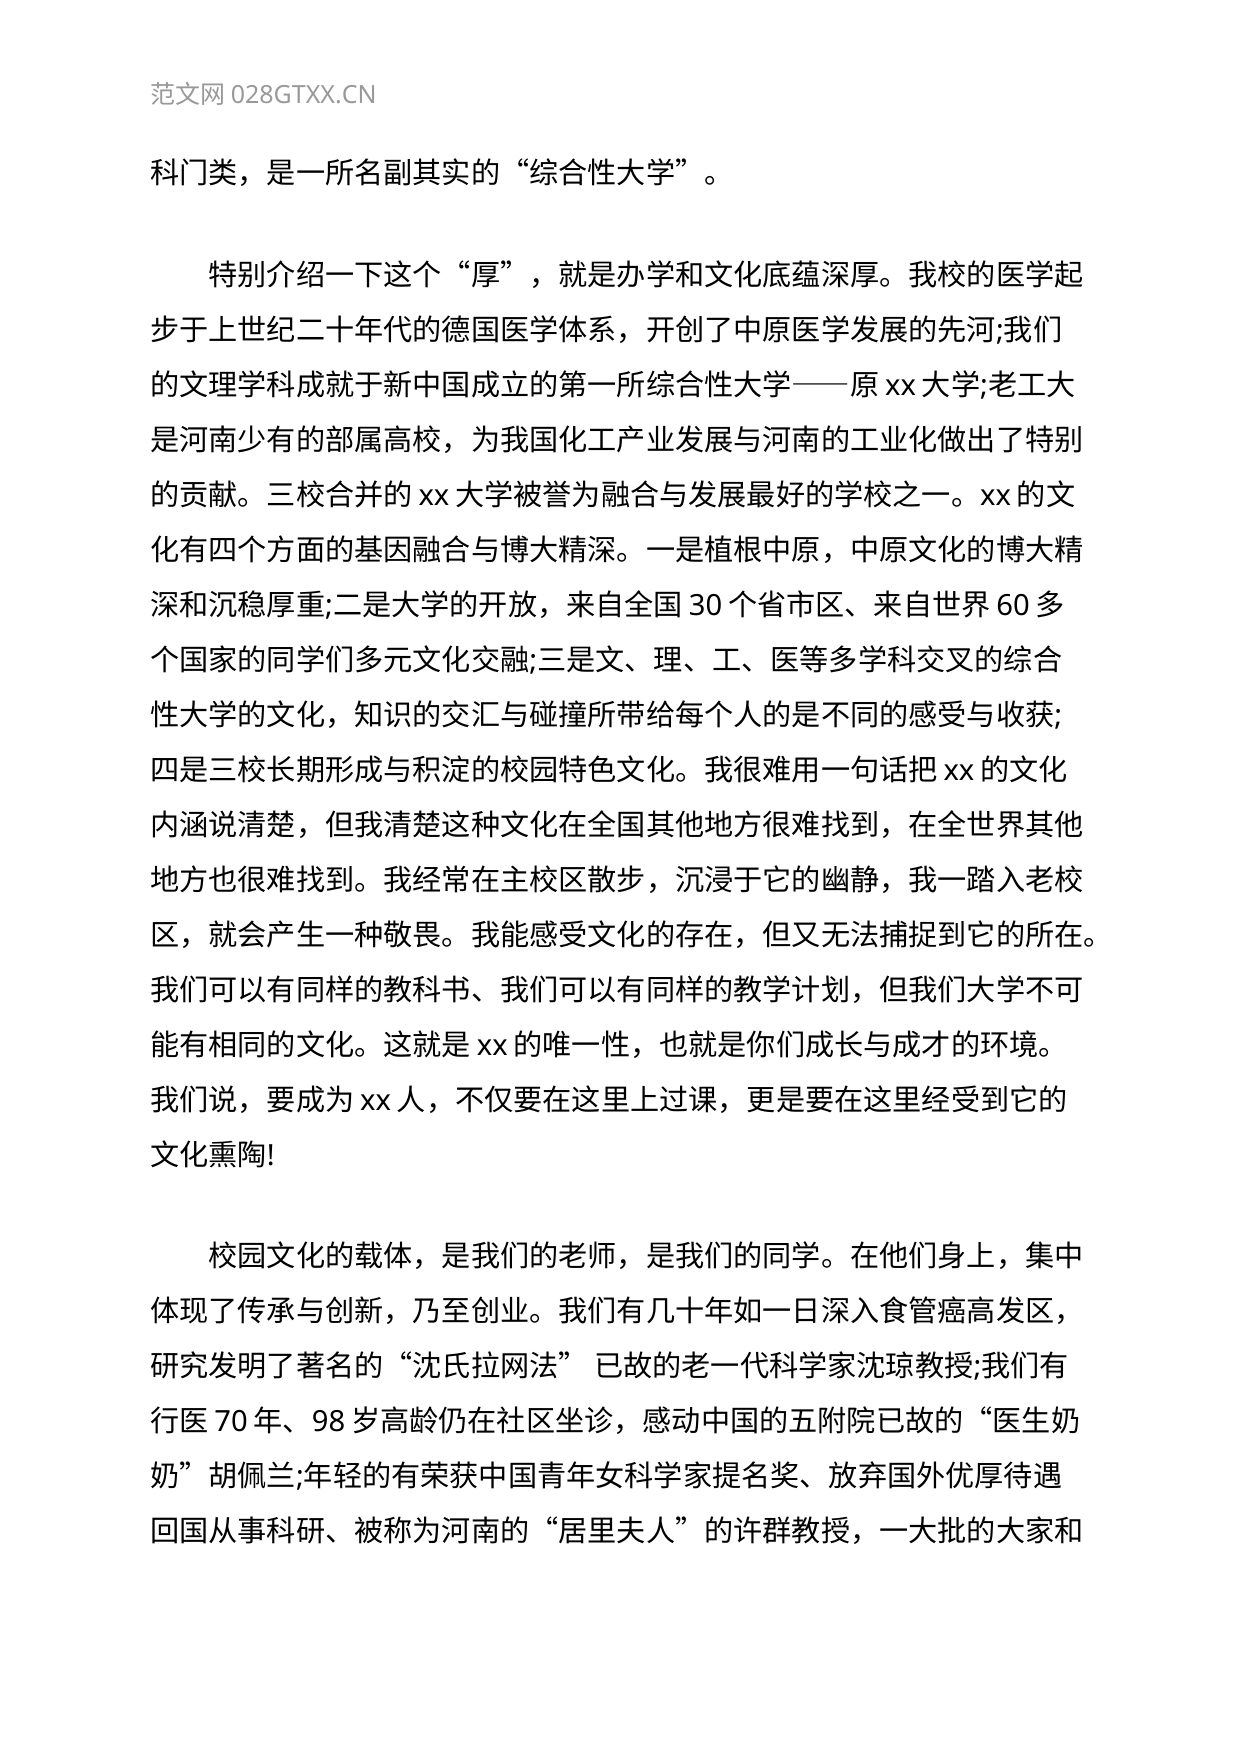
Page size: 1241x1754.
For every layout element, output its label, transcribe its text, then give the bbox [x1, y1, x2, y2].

text 特别介绍一下这个“厚”，就是办学和文化底蕴深厚。我校的医学起步于上世纪二十年代的德国医学体系，开创了中原医学发展的先河;我们的文理学科成就于新中国成立的第一所综合性大学——原xx大学;老工大是河南少有的部属高校，为我国化工产业发展与河南的工业化做出了特别的贡献。三校合并的xx大学被誉为融合与发展最好的学校之一。xx的文化有四个方面的基因融合与博大精深。一是植根中原，中原文化的博大精深和沉稳厚重;二是大学的开放，来自全国30个省市区、来自世界60多个国家的同学们多元文化交融;三是文、理、工、医等多学科交叉的综合性大学的文化，知识的交汇与碰撞所带给每个人的是不同的感受与收获;四是三校长期形成与积淀的校园特色文化。我很难用一句话把xx的文化内涵说清楚，但我清楚这种文化在全国其他地方很难找到，在全世界其他地方也很难找到。我经常在主校区散步，沉浸于它的幽静，我一踏入老校区，就会产生一种敬畏。我能感受文化的存在，但又无法捕捉到它的所在。我们可以有同样的教科书、我们可以有同样的教学计划，但我们大学不可能有相同的文化。这就是xx的唯一性，也就是你们成长与成才的环境。我们说，要成为xx人，不仅要在这里上过课，更是要在这里经受到它的文化熏陶! [150, 252, 1090, 1173]
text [150, 150, 1090, 192]
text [150, 1233, 1090, 1550]
